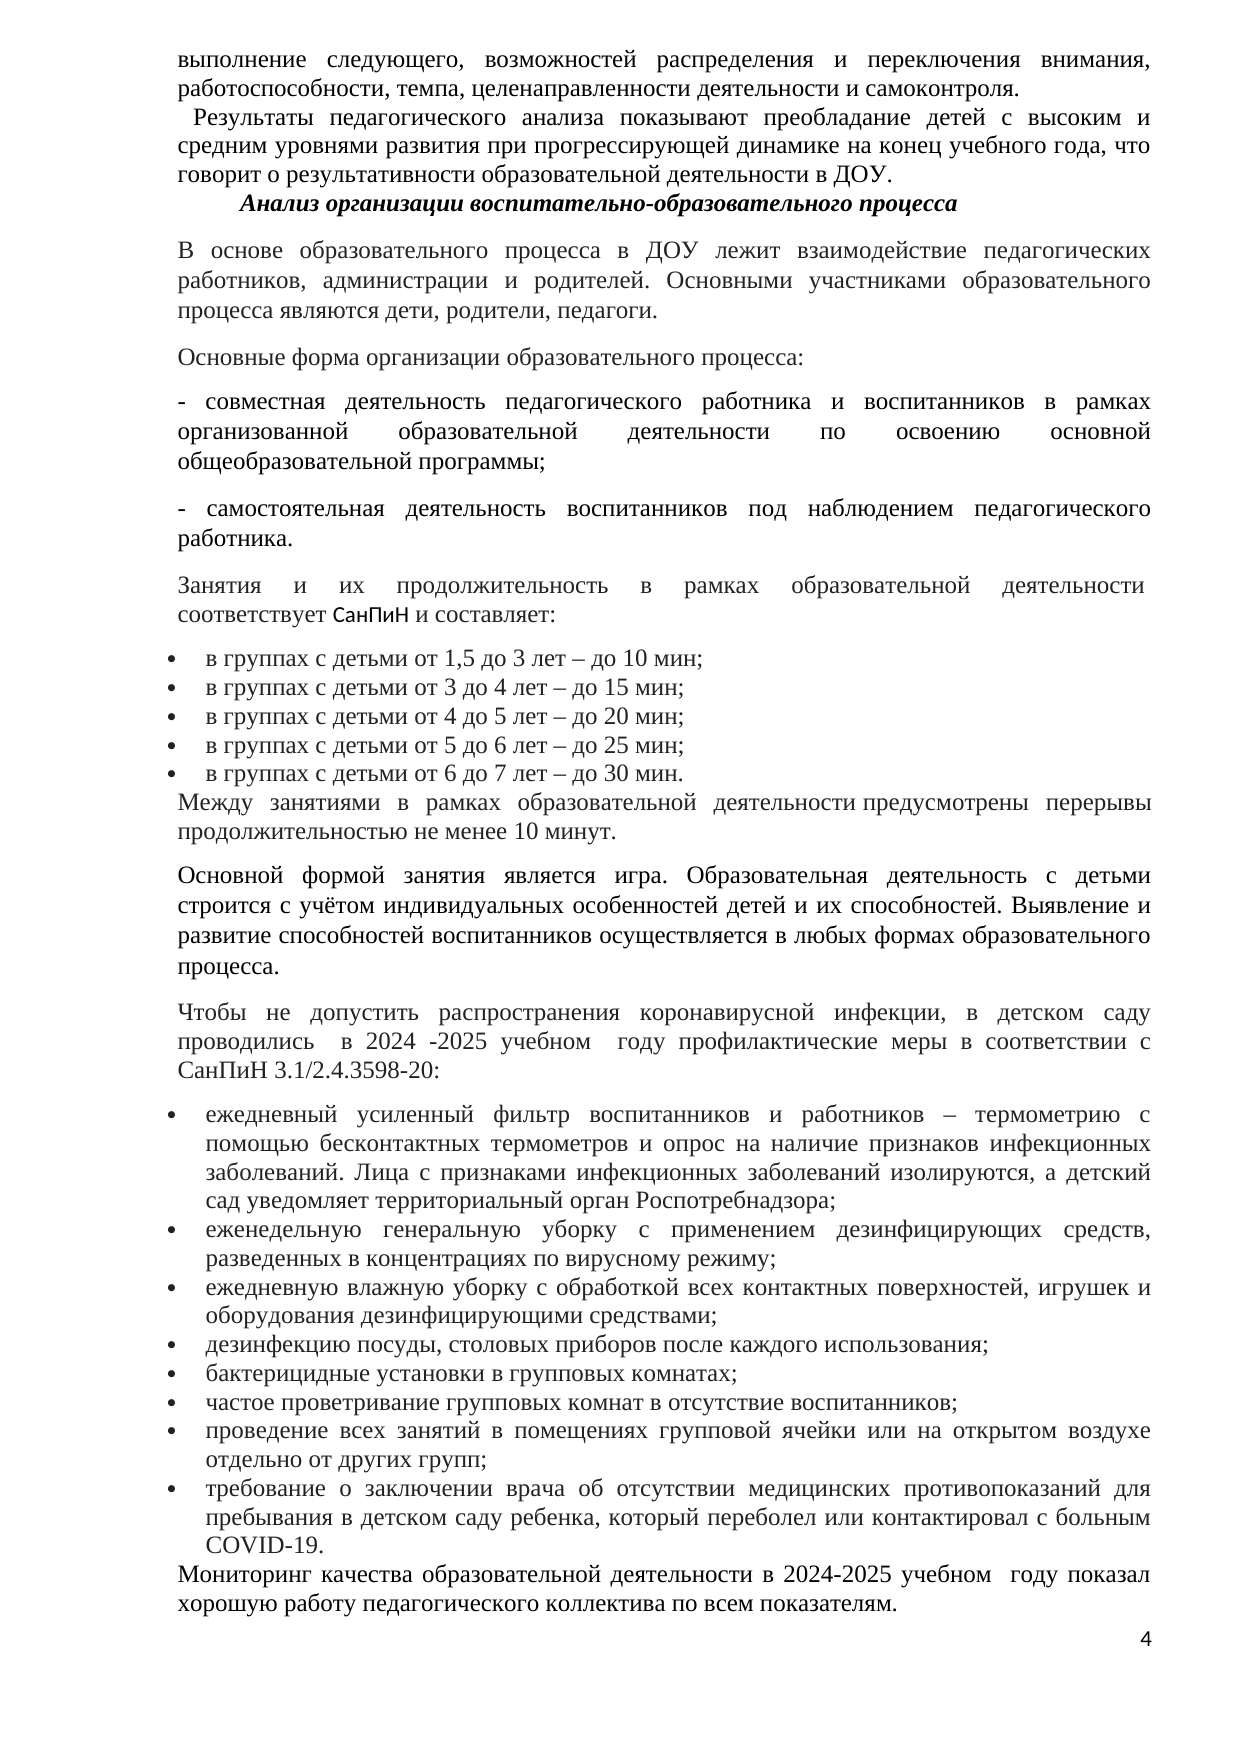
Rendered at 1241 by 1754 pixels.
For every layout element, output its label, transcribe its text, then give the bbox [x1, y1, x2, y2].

list дезинфекцию посуды, столовых приборов после каждого использования; [168, 1329, 1152, 1358]
text Основные форма организации образовательного процесса: [177, 342, 1152, 371]
text Занятия и их продолжительность в рамках образовательной деятельности соответствует СанПиН и составляет: [177, 570, 1152, 628]
list ежедневный усиленный фильтр воспитанников и работников – термометрию с помощью бесконтактных термометров и опрос на наличие признаков инфекционных заболеваний. Лица с признаками инфекционных заболеваний изолируются, а детский сад уведомляет территориальный орган Роспотребнадзора; [168, 1099, 1152, 1214]
list в группах с детьми от 3 до 4 лет – до 15 мин; [168, 672, 1152, 701]
text Основной формой занятия является игра. Образовательная деятельность с детьми строится с учётом индивидуальных особенностей детей и их способностей. Выявление и развитие способностей воспитанников осуществляется в любых формах образовательного процесса. [177, 860, 1152, 979]
list ежедневную влажную уборку с обработкой всех контактных поверхностей, игрушек и оборудования дезинфицирующими средствами; [168, 1272, 1152, 1329]
text - самостоятельная деятельность воспитанников под наблюдением педагогического работника. [177, 493, 1152, 552]
text Мониторинг качества образовательной деятельности в 2024-2025 учебном году показал хорошую работу педагогического коллектива по всем показателям. [177, 1559, 1152, 1617]
text Анализ организации воспитательно-образовательного процесса [177, 188, 1152, 217]
list требование о заключении врача об отсутствии медицинских противопоказаний для пребывания в детском саду ребенка, который переболел или контактировал с больным COVID-19. [168, 1473, 1152, 1559]
list бактерицидные установки в групповых комнатах; [168, 1358, 1152, 1387]
text - совместная деятельность педагогического работника и воспитанников в рамках организованной образовательной деятельности по освоению основной общеобразовательной программы; [177, 386, 1152, 475]
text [177, 44, 1152, 102]
list в группах с детьми от 6 до 7 лет – до 30 мин. [168, 758, 1152, 787]
list в группах с детьми от 4 до 5 лет – до 20 мин; [168, 701, 1152, 730]
list в группах с детьми от 1,5 до 3 лет – до 10 мин; [168, 643, 1152, 672]
list в группах с детьми от 5 до 6 лет – до 25 мин; [168, 730, 1152, 758]
list проведение всех занятий в помещениях групповой ячейки или на открытом воздухе отдельно от других групп; [168, 1416, 1152, 1473]
text В основе образовательного процесса в ДОУ лежит взаимодействие педагогических работников, администрации и родителей. Основными участниками образовательного процесса являются дети, родители, педагоги. [177, 235, 1152, 324]
list еженедельную генеральную уборку с применением дезинфицирующих средств, разведенных в концентрациях по вирусному режиму; [168, 1214, 1152, 1272]
text Чтобы не допустить распространения коронавирусной инфекции, в детском саду проводились в 2024 -2025 учебном году профилактические меры в соответствии с СанПиН 3.1/2.4.3598-20: [177, 997, 1152, 1084]
list частое проветривание групповых комнат в отсутствие воспитанников; [168, 1387, 1152, 1416]
text Между занятиями в рамках образовательной деятельности предусмотрены перерывы продолжительностью не менее 10 минут. [177, 787, 1152, 845]
text Результаты педагогического анализа показывают преобладание детей с высоким и средним уровнями развития при прогрессирующей динамике на конец учебного года, что говорит о результативности образовательной деятельности в ДОУ. [177, 102, 1152, 188]
